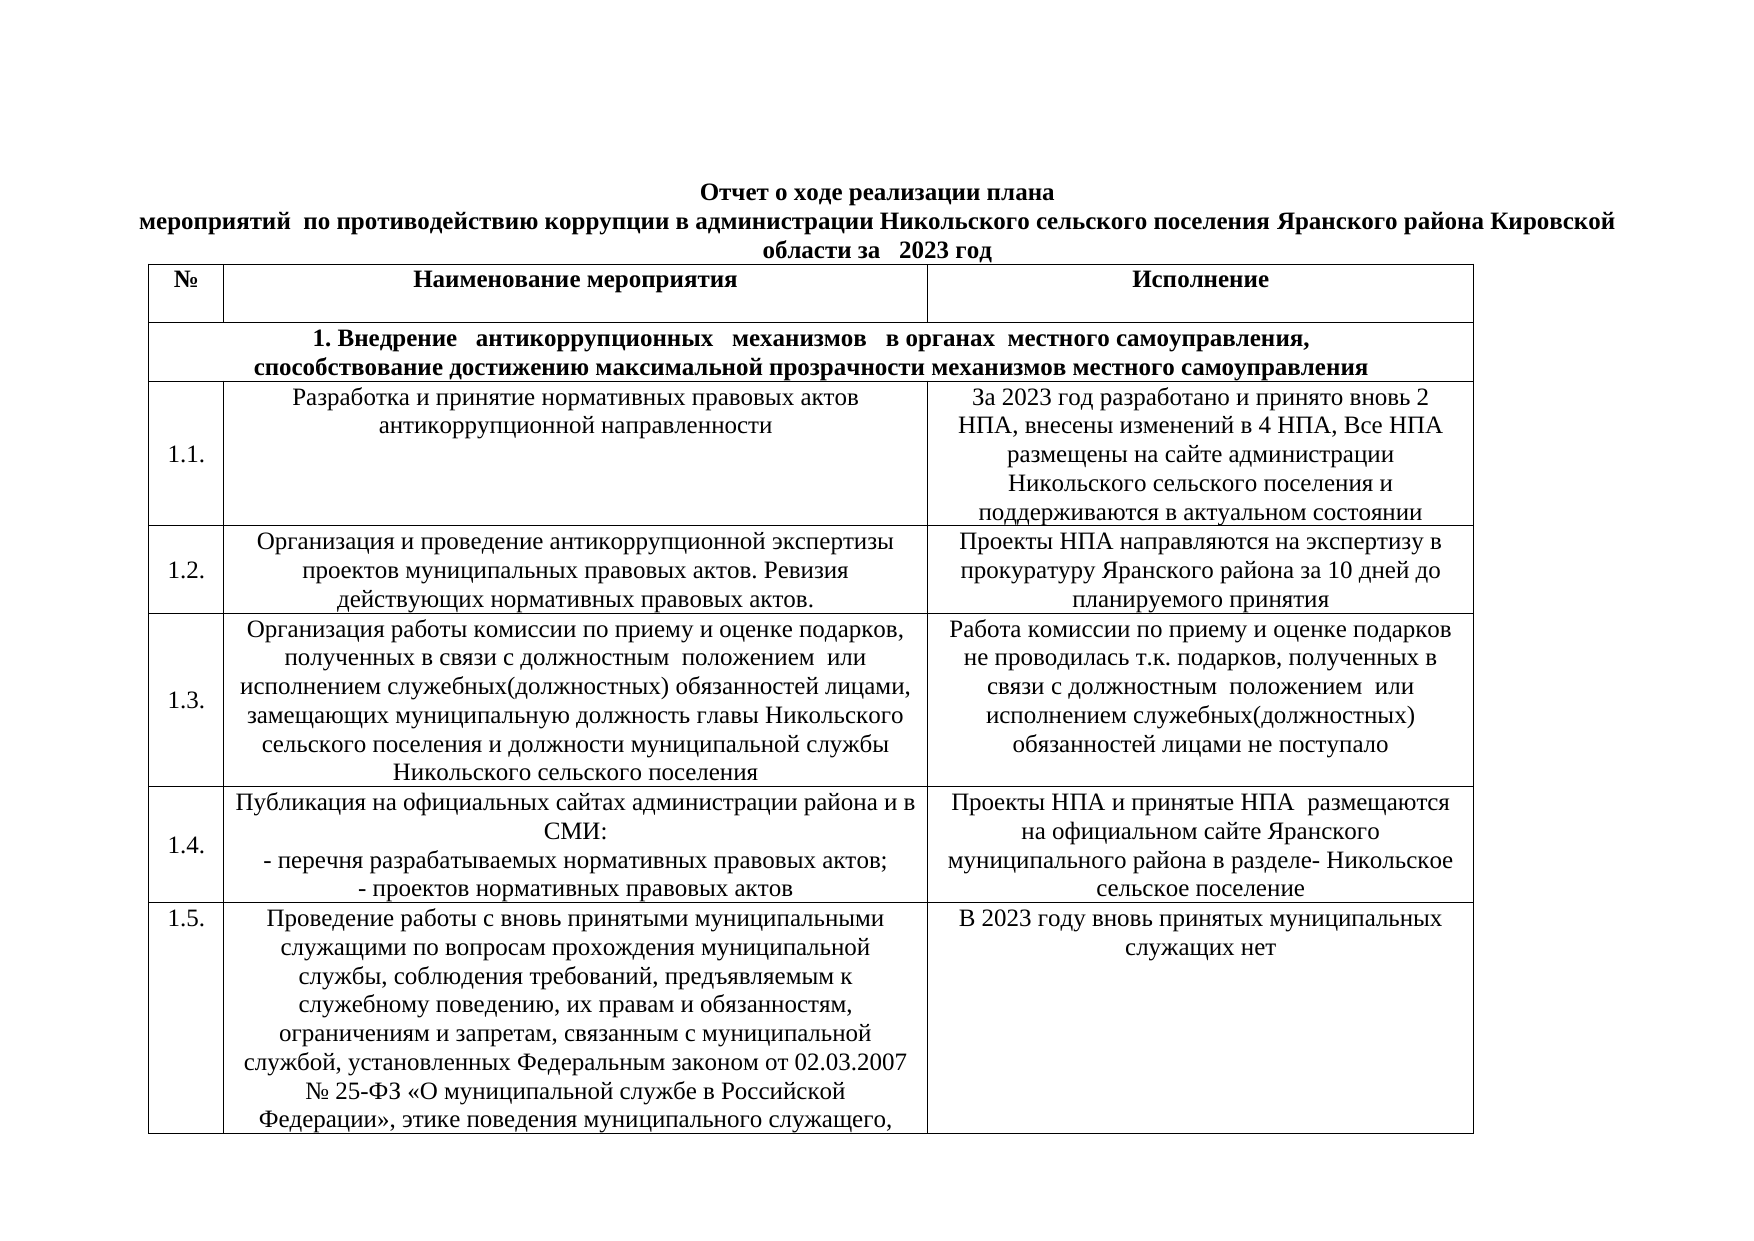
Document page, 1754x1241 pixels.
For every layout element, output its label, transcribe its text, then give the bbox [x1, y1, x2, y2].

table_cell Проекты НПА и принятые НПА размещаются на официальном сайте Яранского муниципального района в разделе- Никольское сельское поселение [928, 787, 1473, 902]
table_cell Разработка и принятие нормативных правовых актов антикоррупционной направленности [224, 382, 927, 525]
table_header Наименование мероприятия [224, 265, 927, 322]
table_cell 1.2. [149, 526, 223, 613]
table_cell Организация работы комиссии по приему и оценке подарков, полученных в связи с должностным положением или исполнением служебных(должностных) обязанностей лицами, замещающих муниципальную должность главы Никольского сельского поселения и должности муниципальной службы Никольского сельского поселения [224, 614, 927, 786]
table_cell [224, 903, 927, 1133]
table_cell Организация и проведение антикоррупционной экспертизы проектов муниципальных правовых актов. Ревизия действующих нормативных правовых актов. [224, 526, 927, 613]
table_cell За 2023 год разработано и принято вновь 2 НПА, внесены изменений в 4 НПА, Все НПА размещены на сайте администрации Никольского сельского поселения и поддерживаются в актуальном состоянии [928, 382, 1473, 525]
table_cell 1.3. [149, 614, 223, 786]
table_header № [149, 265, 223, 322]
text Отчет о ходе реализации плана [118, 177, 1636, 206]
table_cell Работа комиссии по приему и оценке подарков не проводилась т.к. подарков, полученных в связи с должностным положением или исполнением служебных(должностных) обязанностей лицами не поступало [928, 614, 1473, 786]
table_cell 1.4. [149, 787, 223, 902]
title мероприятий по противодействию коррупции в администрации Никольского сельского поселения Яранского района Кировской области за 2023 год [118, 206, 1636, 263]
table_cell 1.1. [149, 382, 223, 525]
table_cell Публикация на официальных сайтах администрации района и в СМИ: - перечня разрабатываемых нормативных правовых актов; - проектов нормативных правовых актов [224, 787, 927, 902]
table_header Исполнение [928, 265, 1473, 322]
table_cell 1. Внедрение антикоррупционных механизмов в органах местного самоуправления, способствование достижению максимальной прозрачности механизмов местного самоуправления [149, 323, 1473, 381]
table_cell Проекты НПА направляются на экспертизу в прокуратуру Яранского района за 10 дней до планируемого принятия [928, 526, 1473, 613]
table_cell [928, 903, 1473, 1133]
table_cell 1.5. [149, 903, 223, 1133]
